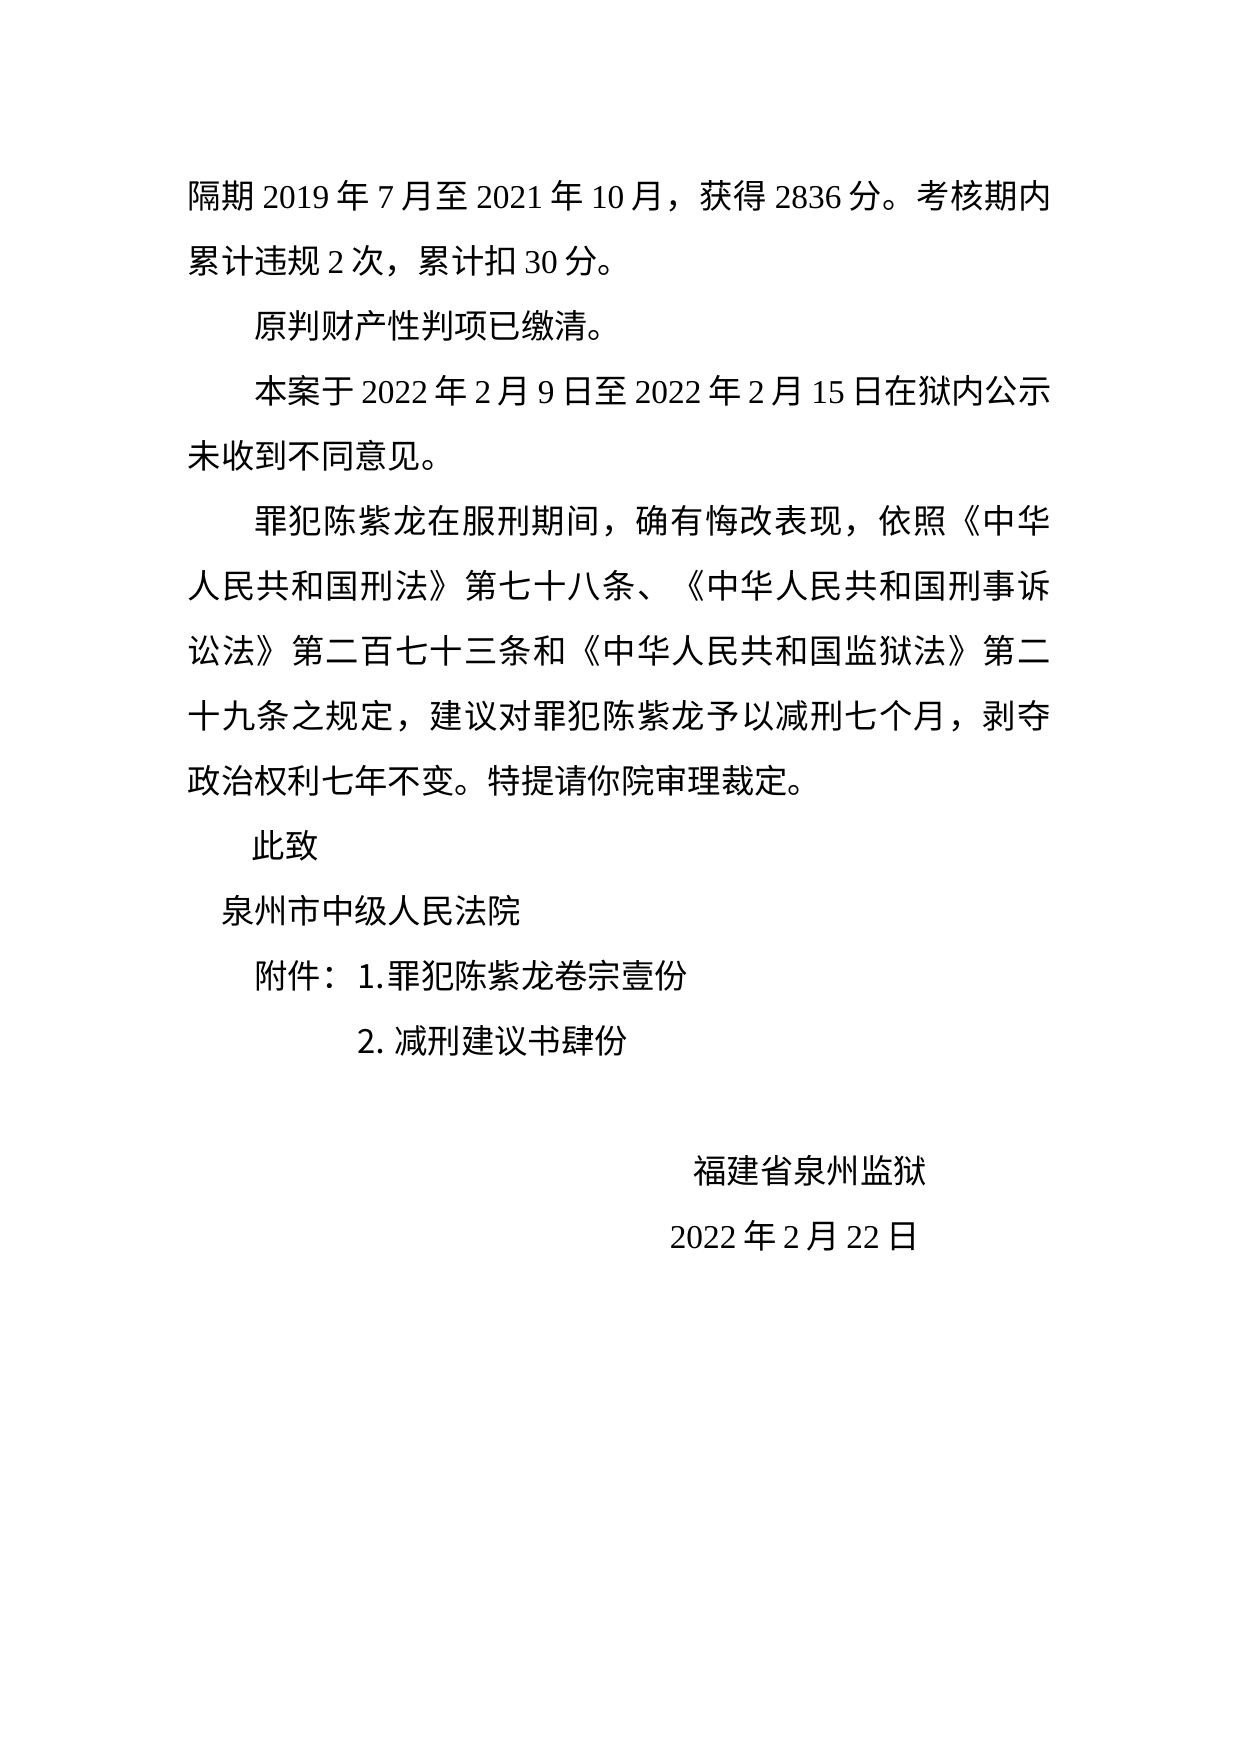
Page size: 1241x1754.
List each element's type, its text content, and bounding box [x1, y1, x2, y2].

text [187, 162, 1053, 292]
text 福建省泉州监狱 [187, 1137, 926, 1202]
text 附件：⒈罪犯陈紫龙卷宗壹份 [187, 942, 1053, 1007]
text 原判财产性判项已缴清。 [187, 292, 1053, 357]
text 2022年2月22日 [187, 1202, 919, 1267]
text 泉州市中级人民法院 [187, 877, 1058, 942]
text ⒉减刑建议书肆份 [187, 1007, 1058, 1072]
text 本案于2022年2月9日至2022年2月15日在狱内公示未收到不同意见。 [187, 357, 1053, 487]
text 罪犯陈紫龙在服刑期间，确有悔改表现，依照《中华人民共和国刑法》第七十八条、《中华人民共和国刑事诉讼法》第二百七十三条和《中华人民共和国监狱法》第二十九条之规定，建议对罪犯陈紫龙予以减刑七个月，剥夺政治权利七年不变。特提请你院审理裁定。 [187, 487, 1053, 812]
text 此致 [187, 812, 1058, 877]
